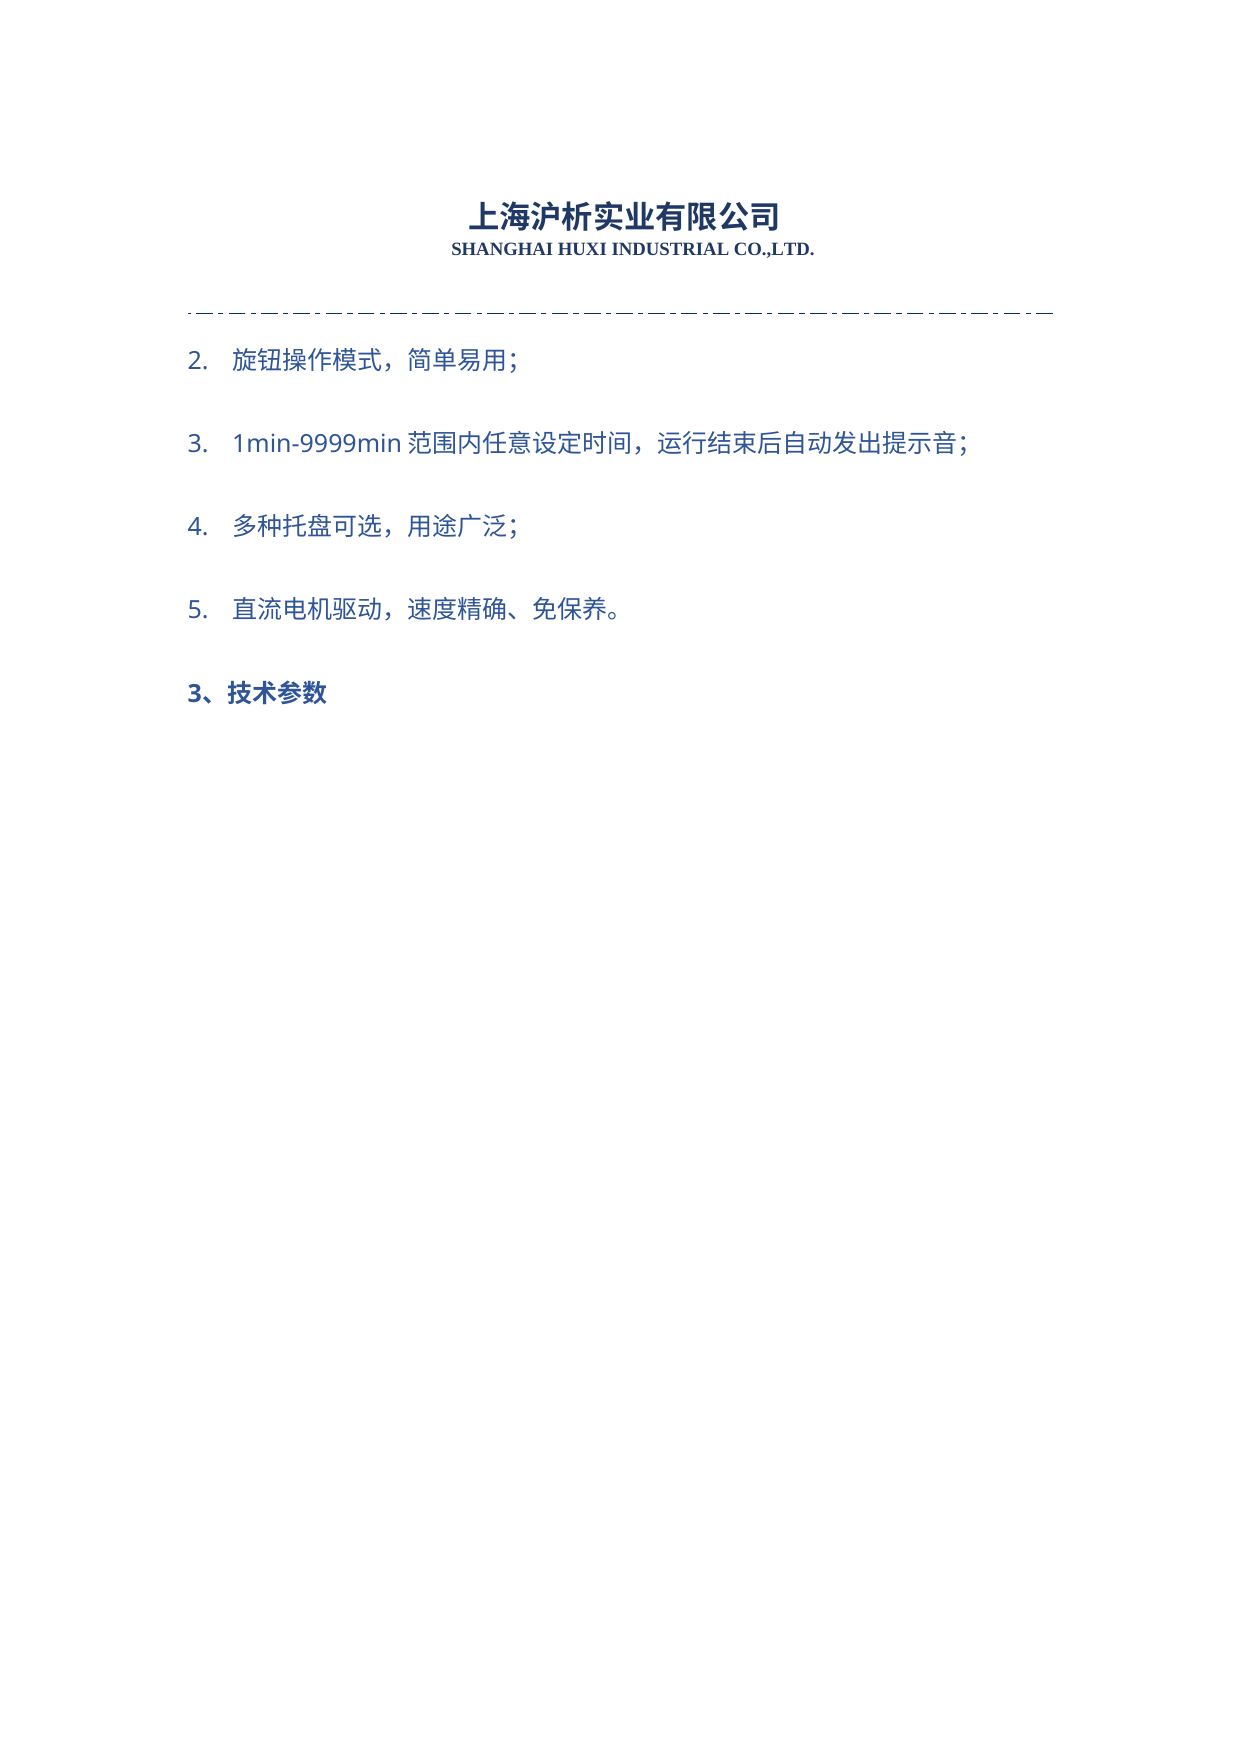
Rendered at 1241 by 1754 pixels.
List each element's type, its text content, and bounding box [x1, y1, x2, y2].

list 旋钮操作模式，简单易用； [187, 326, 1053, 391]
text 3、技术参数 [187, 659, 1053, 724]
list 多种托盘可选，用途广泛； [187, 492, 1053, 557]
list 直流电机驱动，速度精确、免保养。 [187, 576, 1053, 641]
list 1min-9999min范围内任意设定时间，运行结束后自动发出提示音； [187, 409, 1053, 474]
